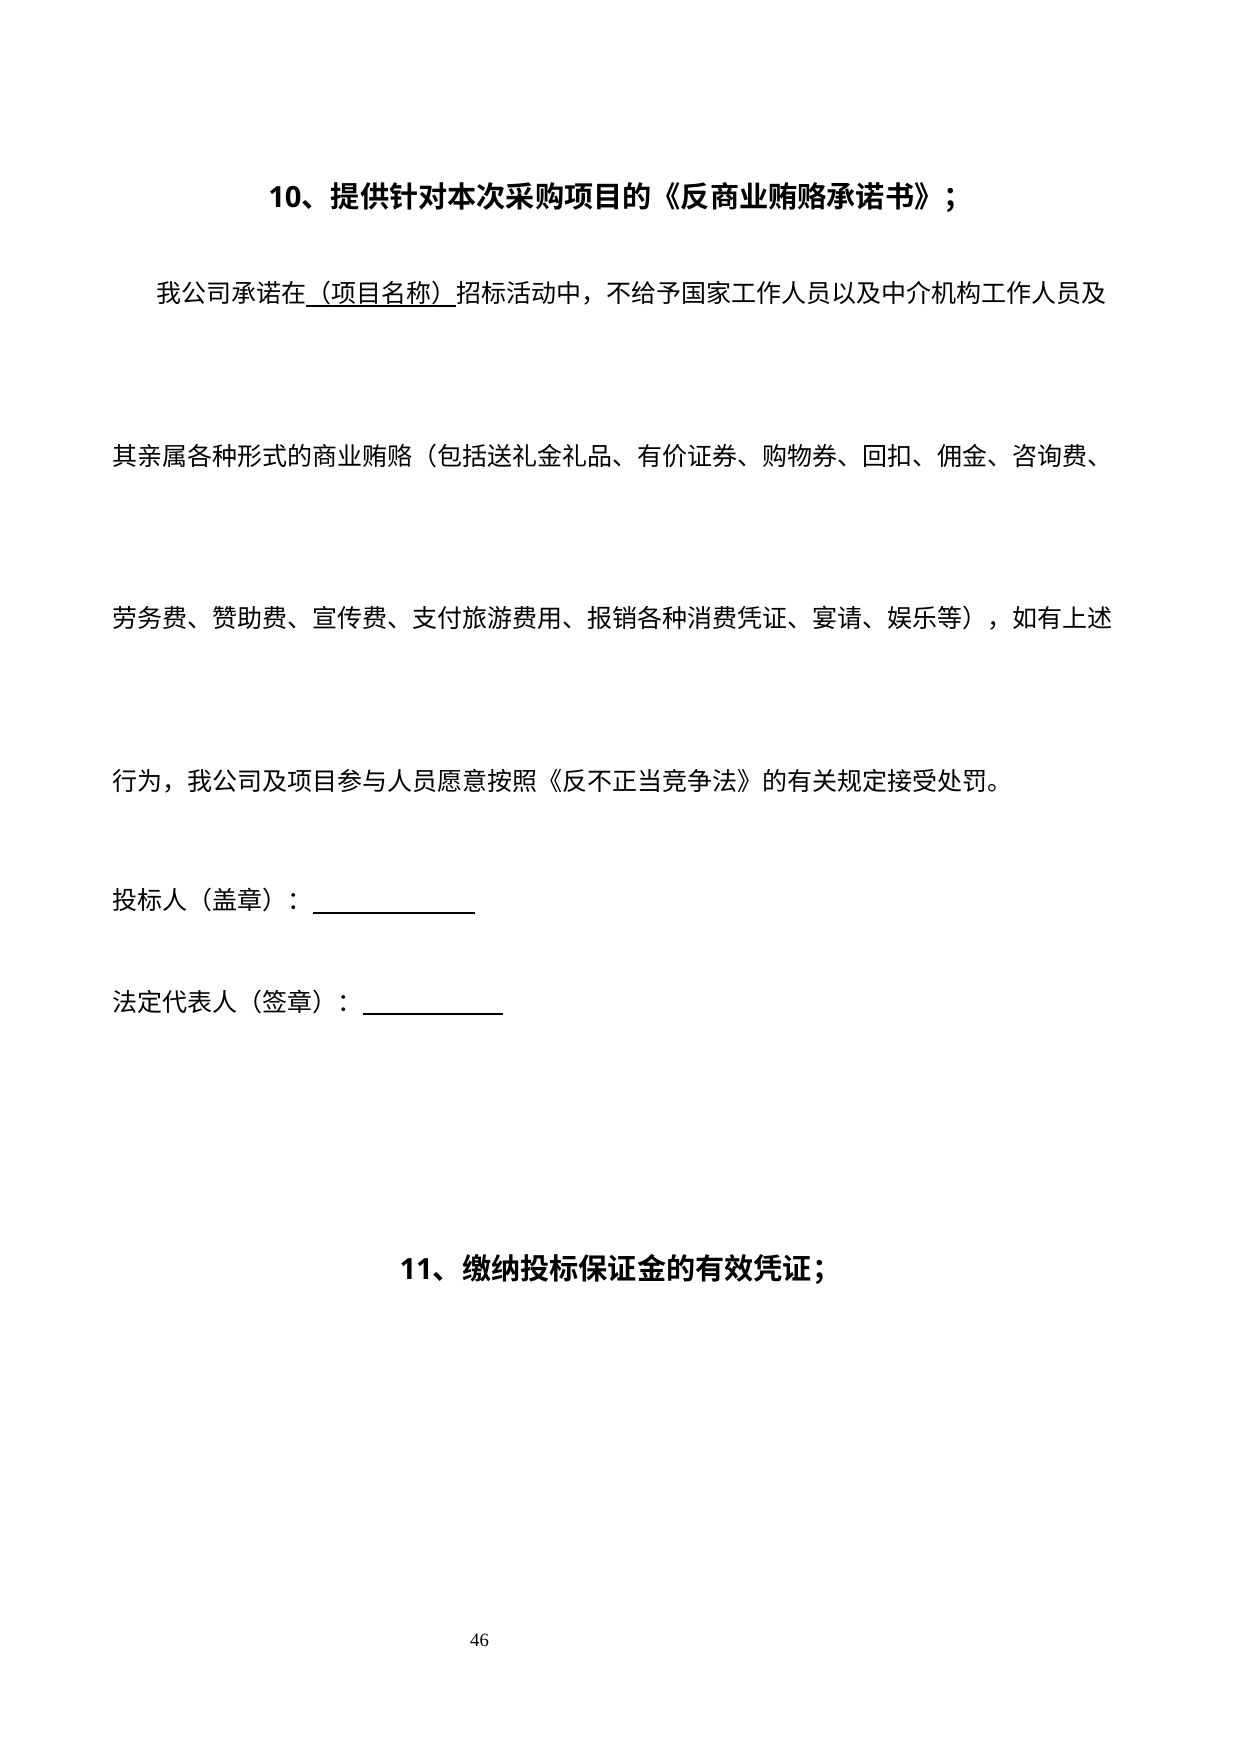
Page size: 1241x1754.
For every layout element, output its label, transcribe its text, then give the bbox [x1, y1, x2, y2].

text 我公司承诺在（项目名称）招标活动中，不给予国家工作人员以及中介机构工作人员及其亲属各种形式的商业贿赂（包括送礼金礼品、有价证券、购物券、回扣、佣金、咨询费、劳务费、赞助费、宣传费、支付旅游费用、报销各种消费凭证、宴请、娱乐等），如有上述行为，我公司及项目参与人员愿意按照《反不正当竞争法》的有关规定接受处罚。 [112, 259, 1128, 812]
text 11、缴纳投标保证金的有效凭证； [112, 1246, 1128, 1288]
text 10、提供针对本次采购项目的《反商业贿赂承诺书》； [112, 162, 1128, 227]
text 法定代表人（签章）： [112, 968, 1128, 1033]
text 投标人（盖章）： [112, 866, 1128, 931]
